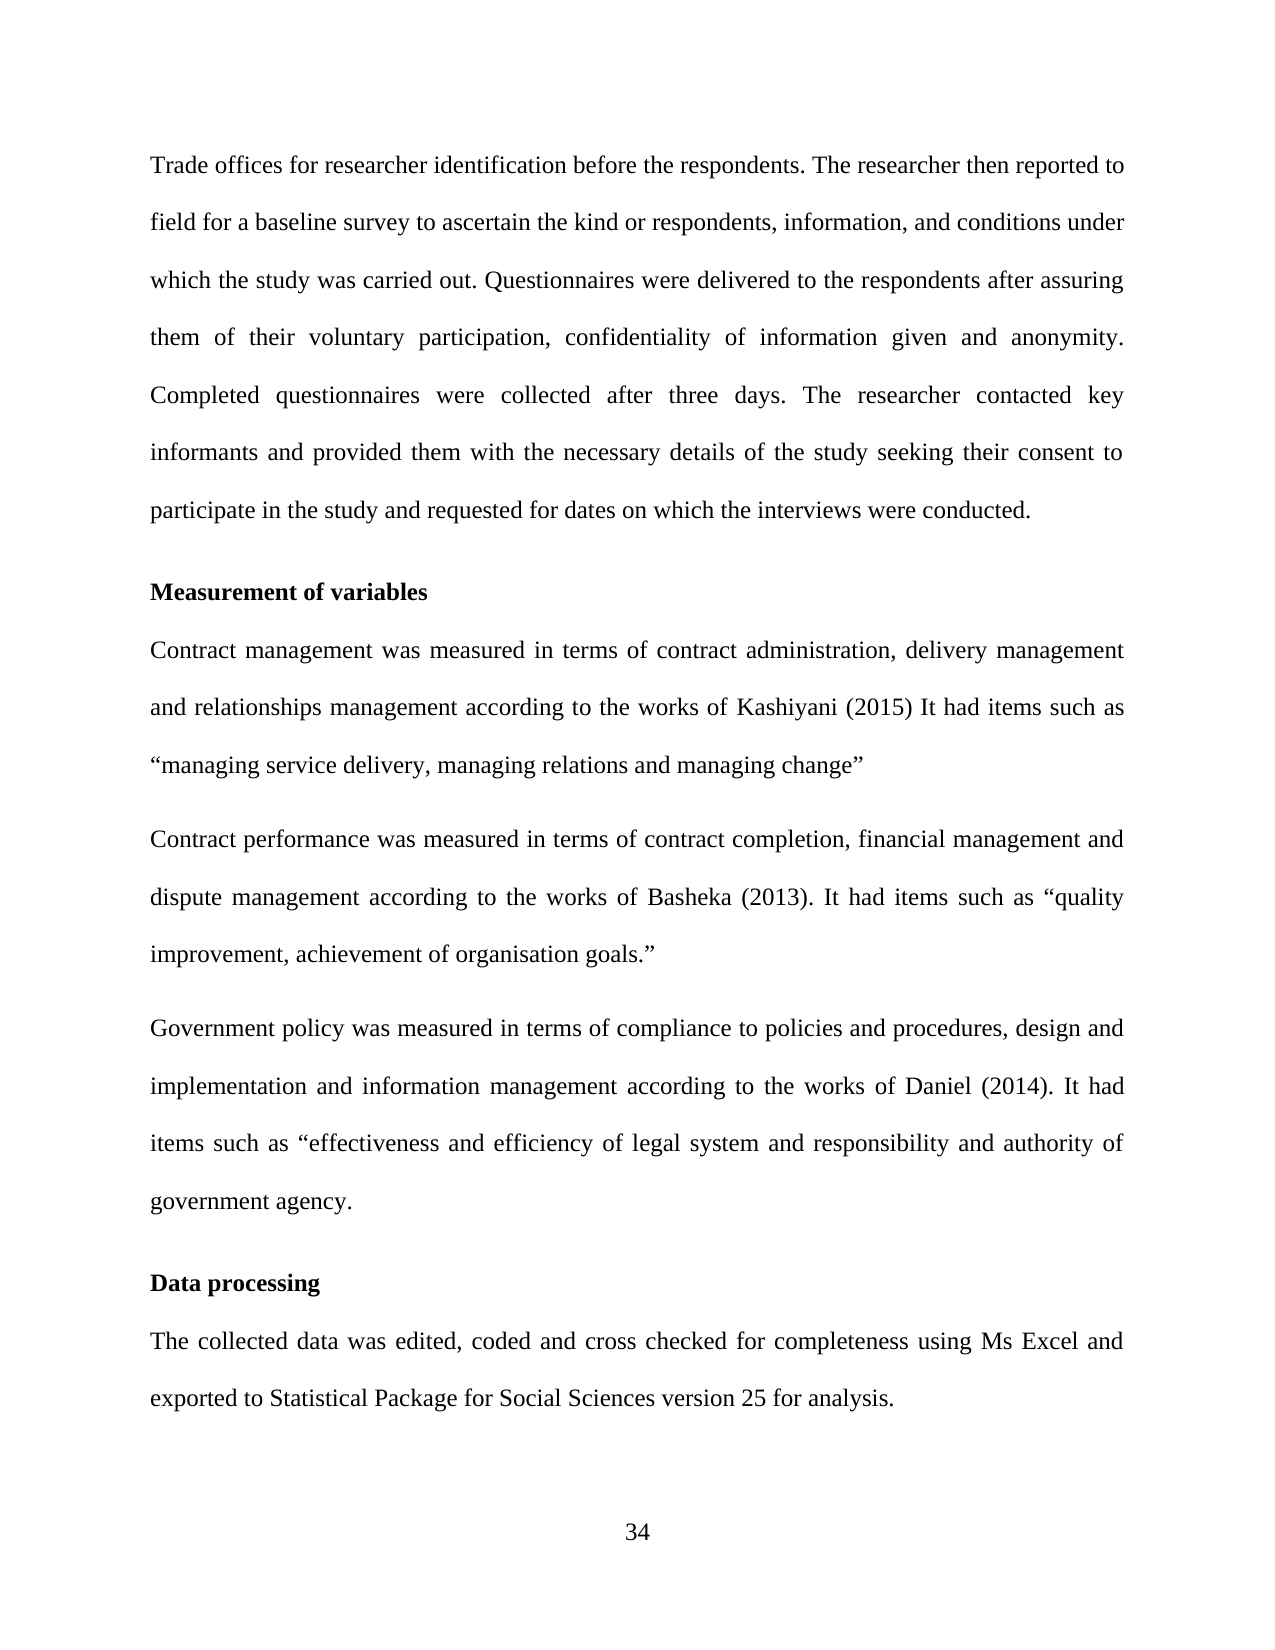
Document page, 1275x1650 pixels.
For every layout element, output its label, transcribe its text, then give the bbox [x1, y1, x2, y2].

text Contract management was measured in terms of contract administration, delivery management and relationships management according to the works of Kashiyani (2015) It had items such as “managing service delivery, managing relations and managing change” [150, 635, 1125, 779]
text Contract performance was measured in terms of contract completion, financial management and dispute management according to the works of Basheka (2013). It had items such as “quality improvement, achievement of organisation goals.” [150, 824, 1125, 968]
text The collected data was edited, coded and cross checked for completeness using Ms Excel and exported to Statistical Package for Social Sciences version 25 for analysis. [150, 1326, 1125, 1412]
subtitle Measurement of variables [150, 577, 1125, 606]
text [150, 150, 1125, 524]
subtitle Data processing [150, 1268, 1125, 1297]
text Government policy was measured in terms of compliance to policies and procedures, design and implementation and information management according to the works of Daniel (2014). It had items such as “effectiveness and efficiency of legal system and responsibility and authority of government agency. [150, 1013, 1125, 1214]
